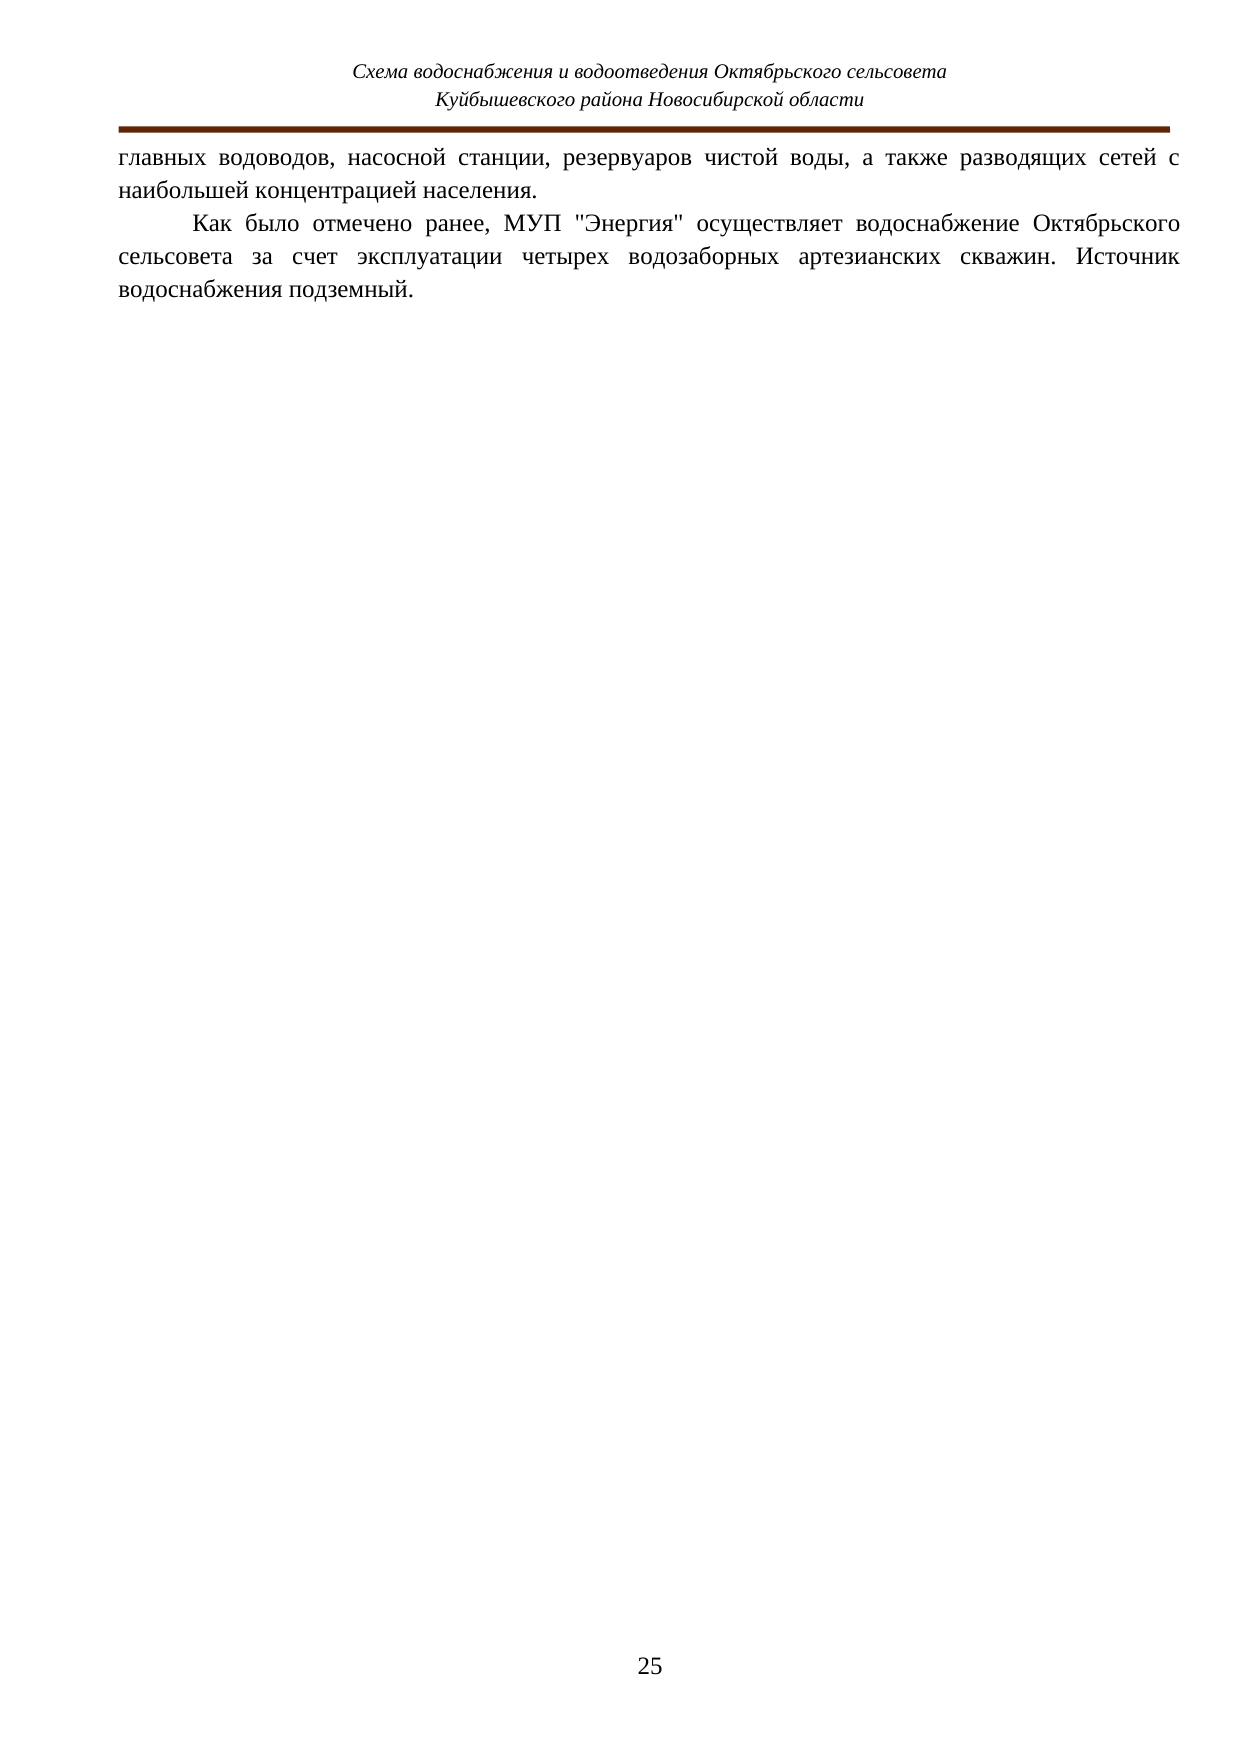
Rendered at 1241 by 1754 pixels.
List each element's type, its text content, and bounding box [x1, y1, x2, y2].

text Как было отмечено ранее, МУП "Энергия" осуществляет водоснабжение Октябрьского сельсовета за счет эксплуатации четырех водозаборных артезианских скважин. Источник водоснабжения подземный. [118, 208, 1181, 303]
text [118, 142, 1181, 204]
